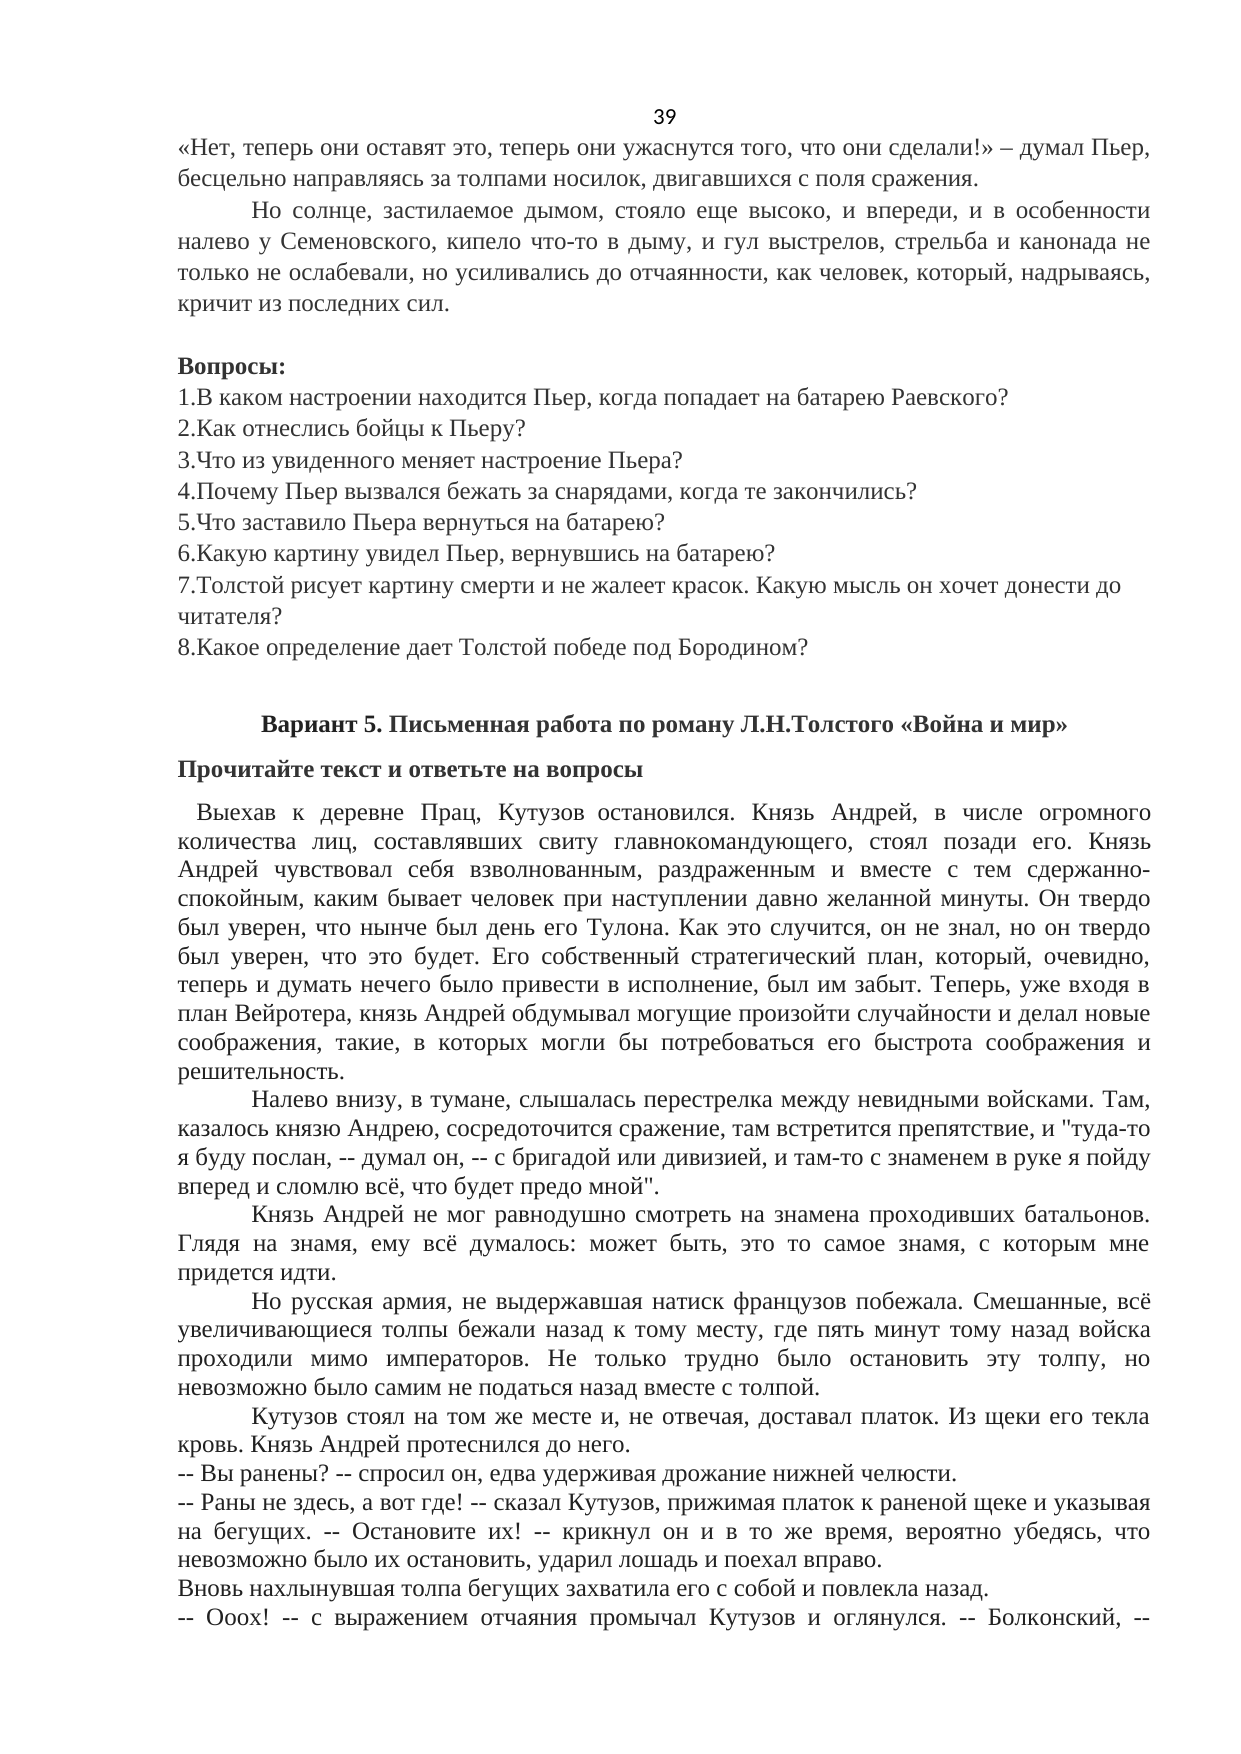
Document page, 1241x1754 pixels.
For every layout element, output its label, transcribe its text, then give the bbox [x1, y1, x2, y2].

text 7.Толстой рисует картину смерти и не жалеет красок. Какую мысль он хочет донести до читателя? [177, 567, 1152, 630]
text Выехав к деревне Прац, Кутузов остановился. Князь Андрей, в числе огромного количества лиц, составлявших свиту главнокомандующего, стоял позади его. Князь Андрей чувствовал себя взволнованным, раздраженным и вместе с тем сдержанно-спокойным, каким бывает человек при наступлении давно желанной минуты. Он твердо был уверен, что нынче был день его Тулона. Как это случится, он не знал, но он твердо был уверен, что это будет. Его собственный стратегический план, который, очевидно, теперь и думать нечего было привести в исполнение, был им забыт. Теперь, уже входя в план Вейротера, князь Андрей обдумывал могущие произойти случайности и делал новые соображения, такие, в которых могли бы потребоваться его быстрота соображения и решительность. [177, 797, 1152, 1084]
text Но русская армия, не выдержавшая натиск французов побежала. Смешанные, всё увеличивающиеся толпы бежали назад к тому месту, где пять минут тому назад войска проходили мимо императоров. Не только трудно было остановить эту толпу, но невозможно было самим не податься назад вместе с толпой. [177, 1286, 1152, 1401]
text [177, 1602, 1152, 1631]
text 3.Что из увиденного меняет настроение Пьера? [177, 442, 1152, 473]
text Вариант 5. Письменная работа по роману Л.Н.Толстого «Война и мир» [177, 706, 1152, 738]
text 4.Почему Пьер вызвался бежать за снарядами, когда те закончились? [177, 473, 1152, 505]
text -- Вы ранены? -- спросил он, едва удерживая дрожание нижней челюсти. [177, 1458, 1152, 1487]
text 2.Как отнеслись бойцы к Пьеру? [177, 411, 1152, 442]
text Налево внизу, в тумане, слышалась перестрелка между невидными войсками. Там, казалось князю Андрею, сосредоточится сражение, там встретится препятствие, и "туда-то я буду послан, -- думал он, -- с бригадой или дивизией, и там-то с знаменем в руке я пойду вперед и сломлю всё, что будет предо мной". [177, 1084, 1152, 1199]
text 1.В каком настроении находится Пьер, когда попадает на батарею Раевского? [177, 380, 1152, 411]
text Но солнце, застилаемое дымом, стояло еще высоко, и впереди, и в особенности налево у Семеновского, кипело что-то в дыму, и гул выстрелов, стрельба и канонада не только не ослабевали, но усиливались до отчаянности, как человек, который, надрываясь, кричит из последних сил. [177, 192, 1152, 317]
text 8.Какое определение дает Толстой победе под Бородином? [177, 630, 1152, 661]
text 6.Какую картину увидел Пьер, вернувшись на батарею? [177, 536, 1152, 567]
text 5.Что заставило Пьера вернуться на батарею? [177, 505, 1152, 536]
text Кутузов стоял на том же месте и, не отвечая, доставал платок. Из щеки его текла кровь. Князь Андрей протеснился до него. [177, 1401, 1152, 1458]
text Прочитайте текст и ответьте на вопросы [177, 752, 1152, 783]
text -- Раны не здесь, а вот где! -- сказал Кутузов, прижимая платок к раненой щеке и указывая на бегущих. -- Остановите их! -- крикнул он и в то же время, вероятно убедясь, что невозможно было их остановить, ударил лошадь и поехал вправо. [177, 1487, 1152, 1573]
text Вновь нахлынувшая толпа бегущих захватила его с собой и повлекла назад. [177, 1573, 1152, 1602]
text «Нет, теперь они оставят это, теперь они ужаснутся того, что они сделали!» – думал Пьер, бесцельно направляясь за толпами носилок, двигавшихся с поля сражения. [177, 130, 1152, 192]
text Князь Андрей не мог равнодушно смотреть на знамена проходивших батальонов. Глядя на знамя, ему всё думалось: может быть, это то самое знамя, с которым мне придется идти. [177, 1199, 1152, 1286]
text Вопросы: [177, 348, 1152, 380]
